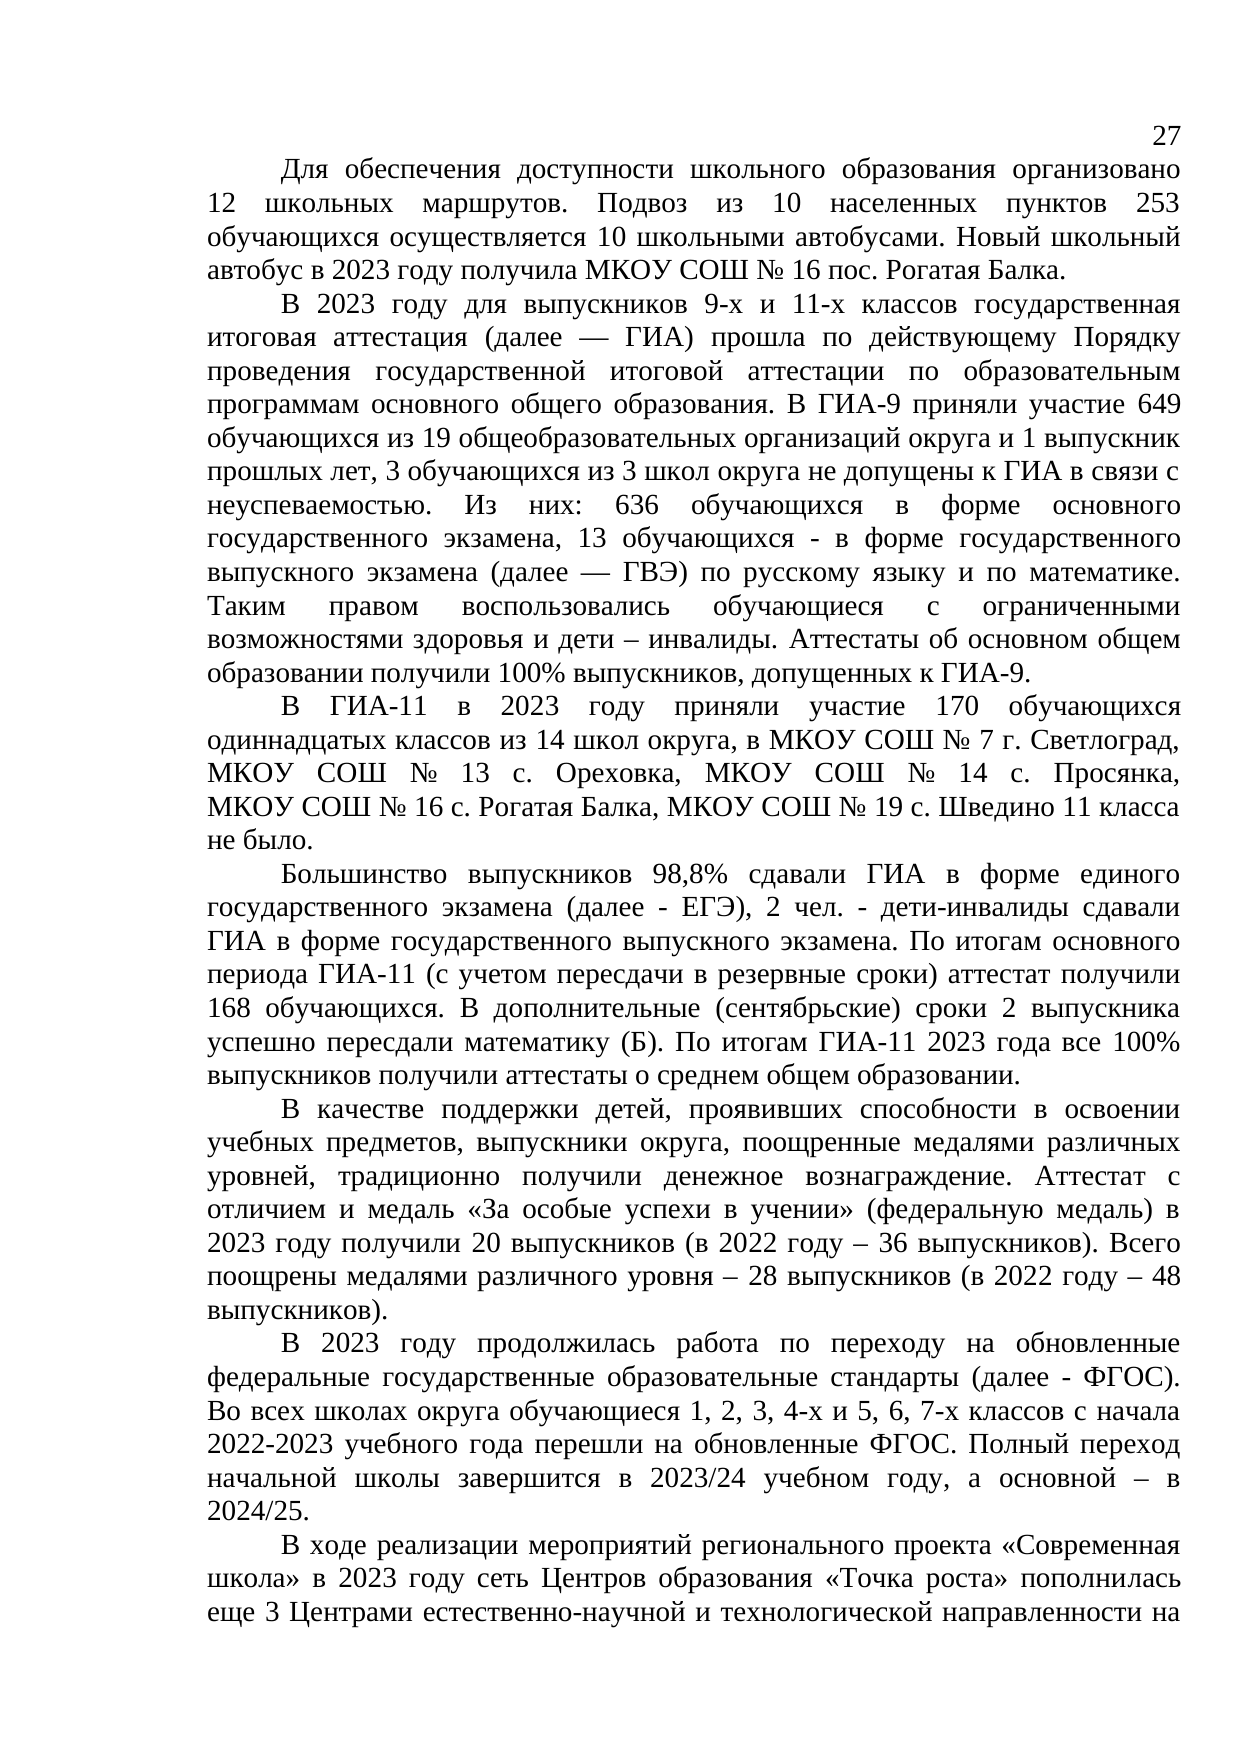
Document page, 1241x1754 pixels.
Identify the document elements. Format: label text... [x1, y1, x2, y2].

text В качестве поддержки детей, проявивших способности в освоении учебных предметов, выпускники округа, поощренные медалями различных уровней, традиционно получили денежное вознаграждение. Аттестат с отличием и медаль «За особые успехи в учении» (федеральную медаль) в 2023 году получили 20 выпускников (в 2022 году – 36 выпускников). Всего поощрены медалями различного уровня – 28 выпускников (в 2022 году – 48 выпускников). [207, 1091, 1181, 1326]
text В 2023 году для выпускников 9-х и 11-х классов государственная итоговая аттестация (далее — ГИА) прошла по действующему Порядку проведения государственной итоговой аттестации по образовательным программам основного общего образования. В ГИА-9 приняли участие 649 обучающихся из 19 общеобразовательных организаций округа и 1 выпускник прошлых лет, 3 обучающихся из 3 школ округа не допущены к ГИА в связи с неуспеваемостью. Из них: 636 обучающихся в форме основного государственного экзамена, 13 обучающихся - в форме государственного выпускного экзамена (далее — ГВЭ) по русскому языку и по математике. Таким правом воспользовались обучающиеся с ограниченными возможностями здоровья и дети – инвалиды. Аттестаты об основном общем образовании получили 100% выпускников, допущенных к ГИА-9. [207, 286, 1181, 688]
text Для обеспечения доступности школьного образования организовано 12 школьных маршрутов. Подвоз из 10 населенных пунктов 253 обучающихся осуществляется 10 школьными автобусами. Новый школьный автобус в 2023 году получила МКОУ СОШ № 16 пос. Рогатая Балка. [207, 152, 1181, 286]
text В 2023 году продолжилась работа по переходу на обновленные федеральные государственные образовательные стандарты (далее - ФГОС). Во всех школах округа обучающиеся 1, 2, 3, 4-х и 5, 6, 7-х классов с начала 2022-2023 учебного года перешли на обновленные ФГОС. Полный переход начальной школы завершится в 2023/24 учебном году, а основной – в 2024/25. [207, 1326, 1181, 1527]
text Большинство выпускников 98,8% сдавали ГИА в форме единого государственного экзамена (далее - ЕГЭ), 2 чел. - дети-инвалиды сдавали ГИА в форме государственного выпускного экзамена. По итогам основного периода ГИА-11 (с учетом пересдачи в резервные сроки) аттестат получили 168 обучающихся. В дополнительные (сентябрьские) сроки 2 выпускника успешно пересдали математику (Б). По итогам ГИА-11 2023 года все 100% выпускников получили аттестаты о среднем общем образовании. [207, 856, 1181, 1091]
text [207, 1527, 1181, 1627]
text В ГИА-11 в 2023 году приняли участие 170 обучающихся одиннадцатых классов из 14 школ округа, в МКОУ СОШ № 7 г. Светлоград, МКОУ СОШ № 13 с. Ореховка, МКОУ СОШ № 14 с. Просянка, МКОУ СОШ № 16 с. Рогатая Балка, МКОУ СОШ № 19 с. Шведино 11 класса не было. [207, 688, 1181, 856]
